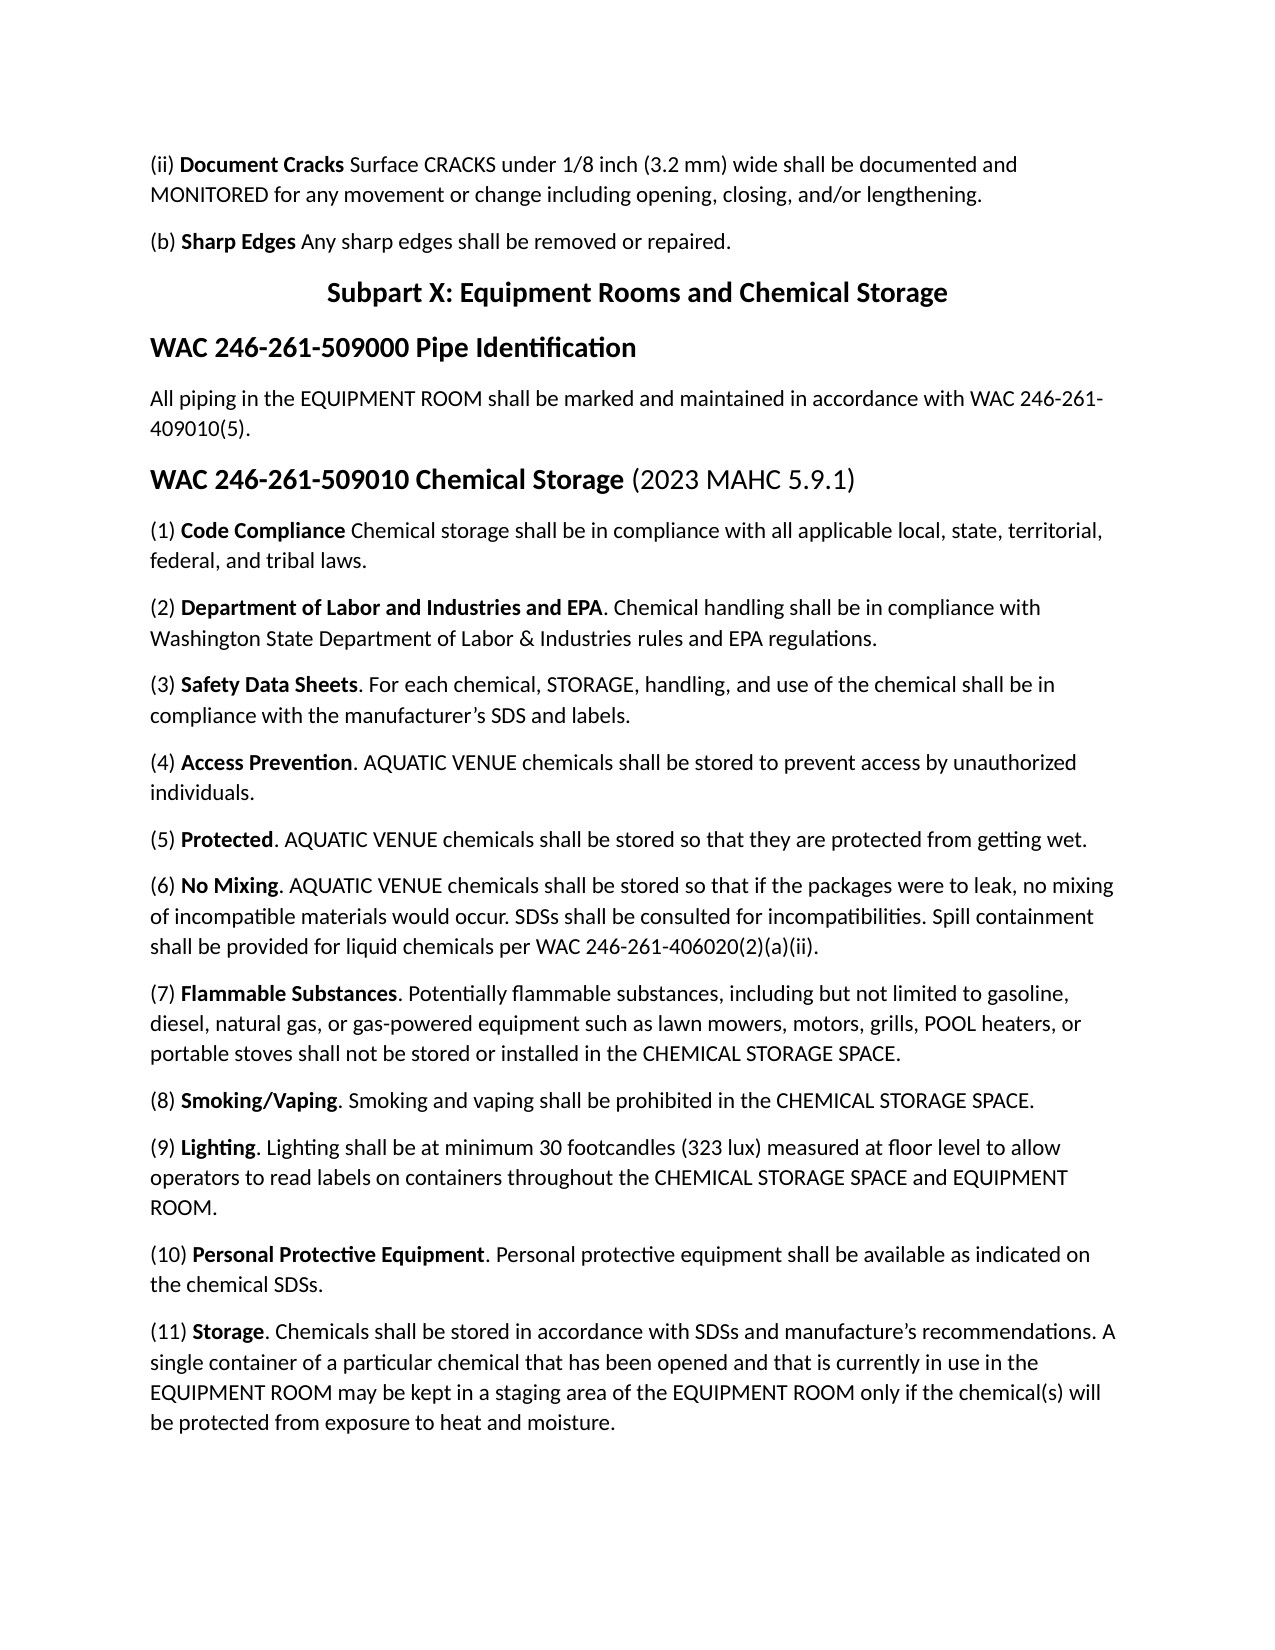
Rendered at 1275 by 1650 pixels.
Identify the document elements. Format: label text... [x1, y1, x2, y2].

text (b) Sharp Edges Any sharp edges shall be removed or repaired. [150, 227, 1125, 255]
text (2) Department of Labor and Industries and EPA. Chemical handling shall be in compliance with Washington State Department of Labor & Industries rules and EPA regulations. [150, 593, 1125, 652]
text (3) Safety Data Sheets. For each chemical, STORAGE, handling, and use of the chemical shall be in compliance with the manufacturer’s SDS and labels. [150, 671, 1125, 729]
text WAC 246-261-509010 Chemical Storage (2023 MAHC 5.9.1) [150, 461, 1125, 497]
text (6) No Mixing. AQUATIC VENUE chemicals shall be stored so that if the packages were to leak, no mixing of incompatible materials would occur. SDSs shall be consulted for incompatibilities. Spill containment shall be provided for liquid chemicals per WAC 246-261-406020(2)(a)(ii). [150, 872, 1125, 960]
text (5) Protected. AQUATIC VENUE chemicals shall be stored so that they are protected from getting wet. [150, 825, 1125, 853]
text (8) Smoking/Vaping. Smoking and vaping shall be prohibited in the CHEMICAL STORAGE SPACE. [150, 1086, 1125, 1114]
text WAC 246-261-509000 Pipe Identification [150, 329, 1125, 365]
text All piping in the EQUIPMENT ROOM shall be marked and maintained in accordance with WAC 246-261-409010(5). [150, 384, 1125, 442]
text Subpart X: Equipment Rooms and Chemical Storage [150, 274, 1125, 309]
text (1) Code Compliance Chemical storage shall be in compliance with all applicable local, state, territorial, federal, and tribal laws. [150, 516, 1125, 574]
text (7) Flammable Substances. Potentially flammable substances, including but not limited to gasoline, diesel, natural gas, or gas-powered equipment such as lawn mowers, motors, grills, POOL heaters, or portable stoves shall not be stored or installed in the CHEMICAL STORAGE SPACE. [150, 979, 1125, 1067]
text (ii) Document Cracks Surface CRACKS under 1/8 inch (3.2 mm) wide shall be documented and MONITORED for any movement or change including opening, closing, and/or lengthening. [150, 150, 1125, 208]
text (11) Storage. Chemicals shall be stored in accordance with SDSs and manufacture’s recommendations. A single container of a particular chemical that has been opened and that is currently in use in the EQUIPMENT ROOM may be kept in a staging area of the EQUIPMENT ROOM only if the chemical(s) will be protected from exposure to heat and moisture. [150, 1317, 1125, 1436]
text (4) Access Prevention. AQUATIC VENUE chemicals shall be stored to prevent access by unauthorized individuals. [150, 748, 1125, 806]
text (10) Personal Protective Equipment. Personal protective equipment shall be available as indicated on the chemical SDSs. [150, 1240, 1125, 1298]
text (9) Lighting. Lighting shall be at minimum 30 footcandles (323 lux) measured at floor level to allow operators to read labels on containers throughout the CHEMICAL STORAGE SPACE and EQUIPMENT ROOM. [150, 1133, 1125, 1221]
